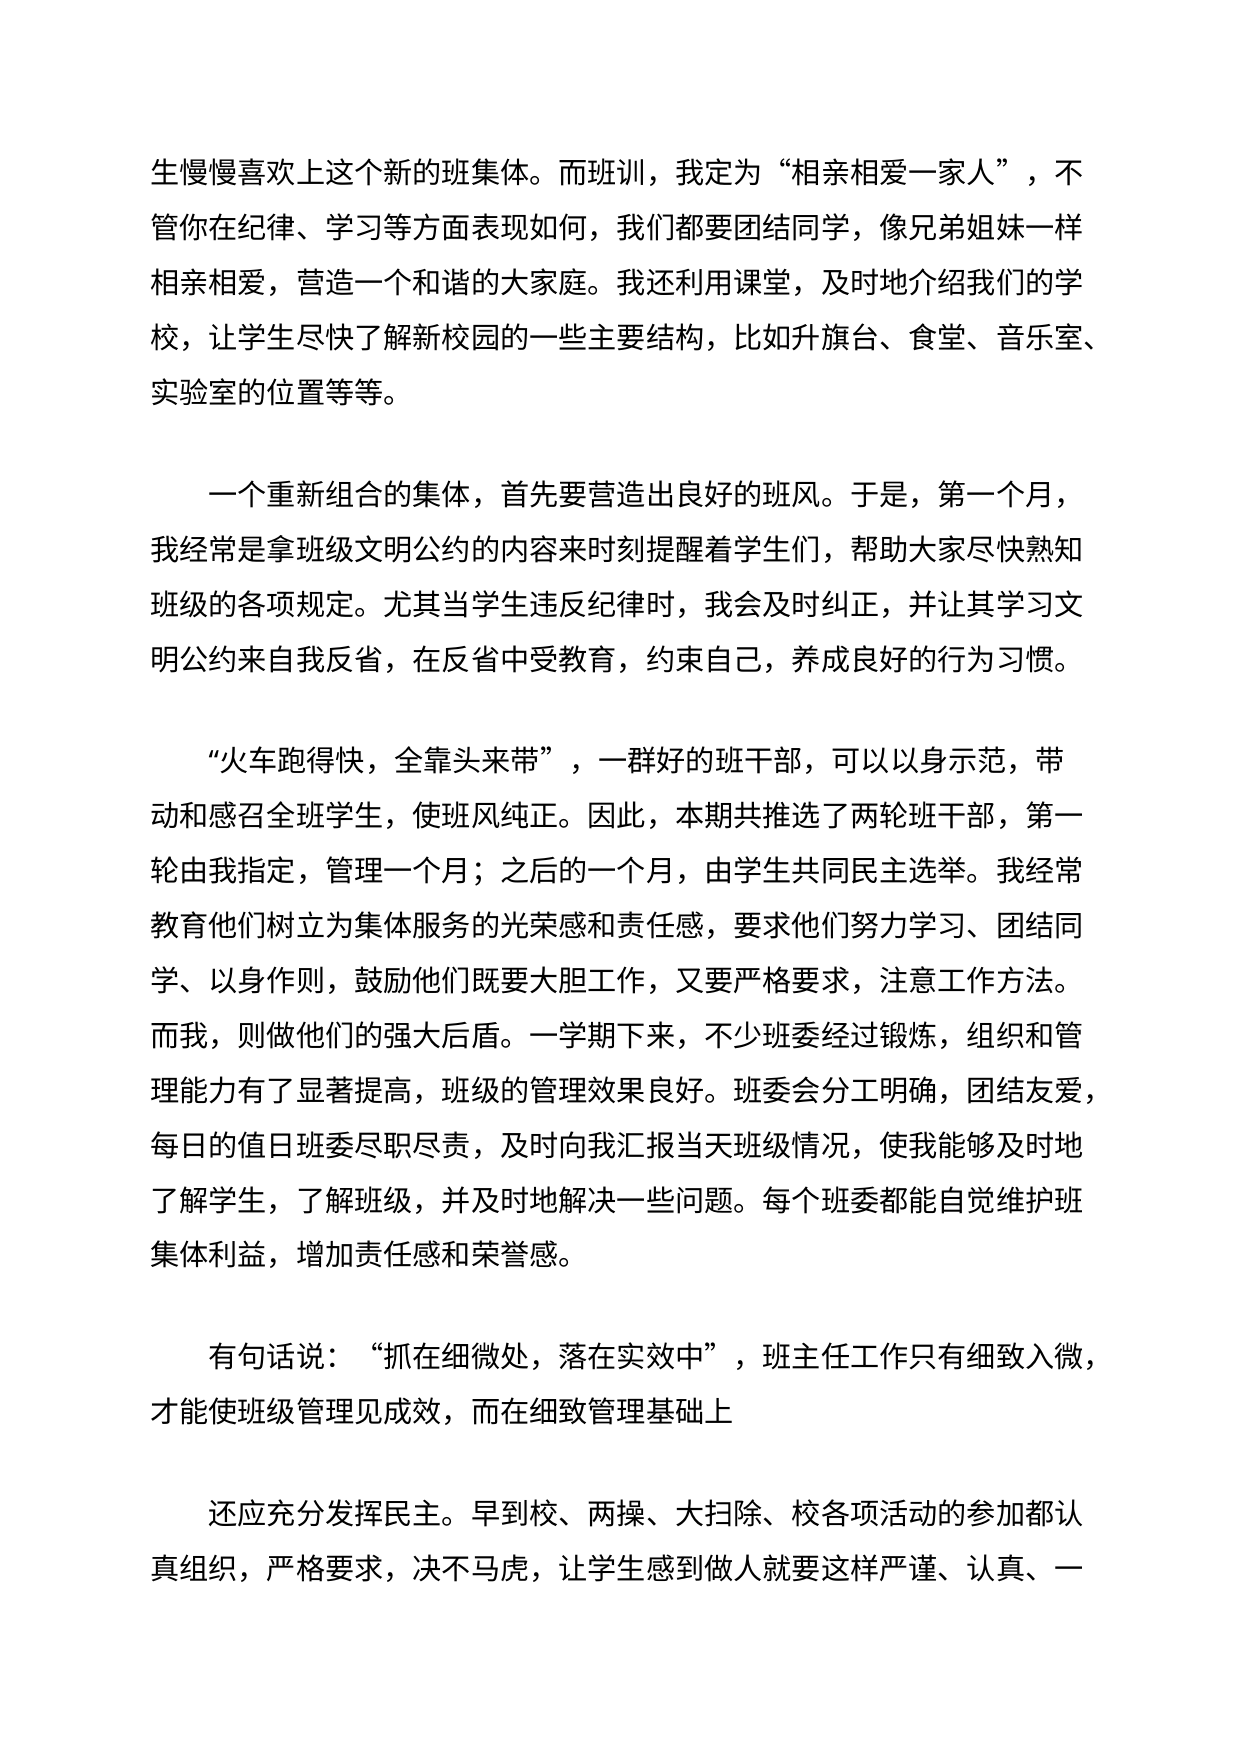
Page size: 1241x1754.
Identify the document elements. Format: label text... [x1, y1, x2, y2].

text “火车跑得快，全靠头来带”，一群好的班干部，可以以身示范，带动和感召全班学生，使班风纯正。因此，本期共推选了两轮班干部，第一轮由我指定，管理一个月；之后的一个月，由学生共同民主选举。我经常教育他们树立为集体服务的光荣感和责任感，要求他们努力学习、团结同学、以身作则，鼓励他们既要大胆工作，又要严格要求，注意工作方法。而我，则做他们的强大后盾。一学期下来，不少班委经过锻炼，组织和管理能力有了显著提高，班级的管理效果良好。班委会分工明确，团结友爱，每日的值日班委尽职尽责，及时向我汇报当天班级情况，使我能够及时地了解学生，了解班级，并及时地解决一些问题。每个班委都能自觉维护班集体利益，增加责任感和荣誉感。 [150, 738, 1090, 1274]
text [150, 1490, 1090, 1588]
text 有句话说：“抓在细微处，落在实效中”，班主任工作只有细致入微，才能使班级管理见成效，而在细致管理基础上 [150, 1334, 1090, 1431]
text 一个重新组合的集体，首先要营造出良好的班风。于是，第一个月，我经常是拿班级文明公约的内容来时刻提醒着学生们，帮助大家尽快熟知班级的各项规定。尤其当学生违反纪律时，我会及时纠正，并让其学习文明公约来自我反省，在反省中受教育，约束自己，养成良好的行为习惯。 [150, 471, 1090, 678]
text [150, 150, 1090, 412]
